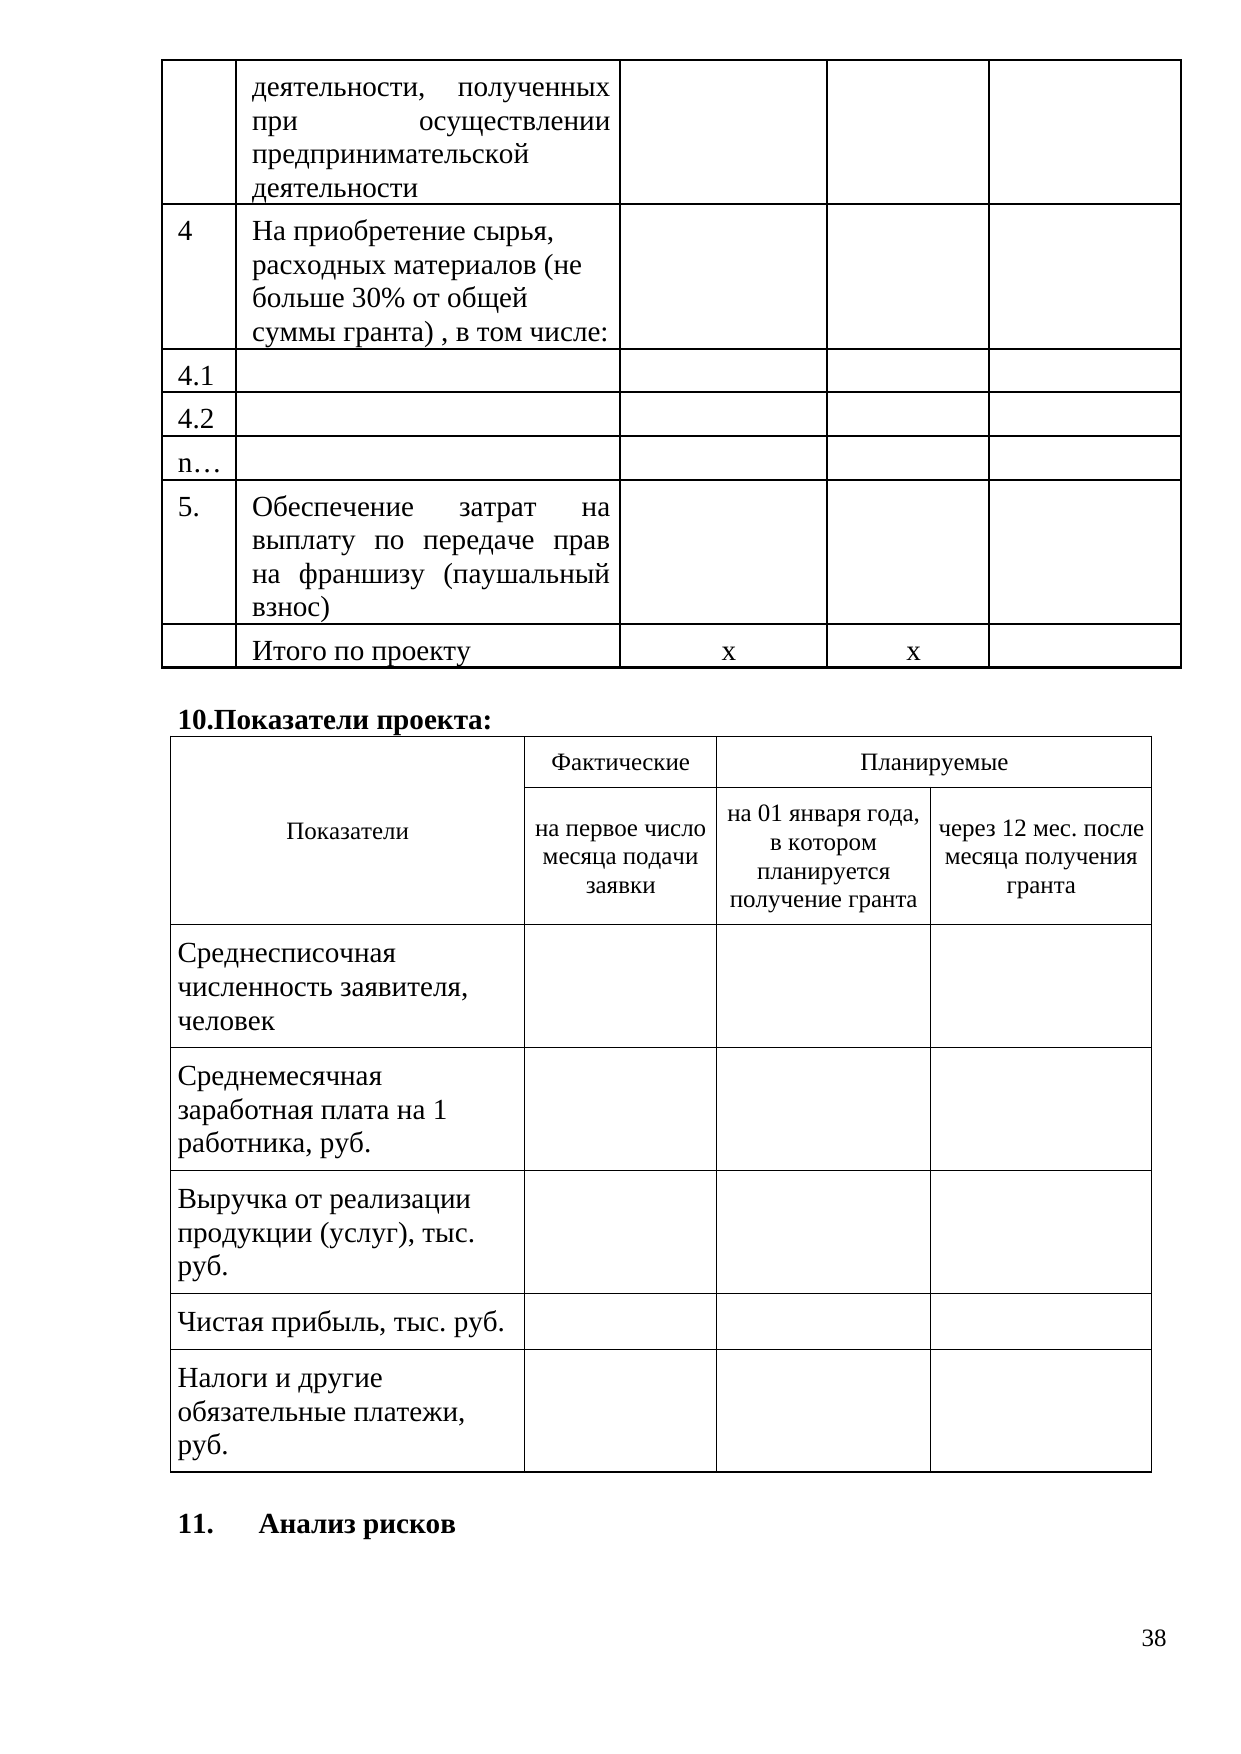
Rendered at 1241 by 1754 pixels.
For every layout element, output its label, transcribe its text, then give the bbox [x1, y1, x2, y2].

table_cell [621, 205, 826, 348]
table_cell [828, 61, 988, 203]
table_cell [931, 1171, 1151, 1293]
table_header Планируемые [717, 737, 1151, 787]
table_cell [828, 393, 988, 435]
table_cell [931, 1350, 1151, 1471]
text 10.Показатели проекта: [177, 702, 1160, 736]
table_header Показатели [171, 737, 524, 924]
table_cell [621, 61, 826, 203]
table_cell [237, 350, 619, 391]
table_cell x [828, 625, 988, 666]
table_cell [717, 1048, 930, 1170]
table_cell [525, 1171, 716, 1293]
table_cell [237, 437, 619, 478]
table_cell n… [163, 437, 235, 478]
table_cell 4.1 [163, 350, 235, 391]
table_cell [237, 61, 619, 203]
table_cell x [621, 625, 826, 666]
table_cell [525, 925, 716, 1047]
table_cell [990, 61, 1180, 203]
table_cell [990, 393, 1180, 435]
table_cell [828, 350, 988, 391]
table_cell Среднемесячная заработная плата на 1 работника, руб. [171, 1048, 524, 1170]
table_cell Итого по проекту [237, 625, 619, 666]
table_cell Налоги и другие обязательные платежи, руб. [171, 1350, 524, 1471]
table_cell [990, 350, 1180, 391]
table_cell [621, 437, 826, 478]
table_cell [717, 1171, 930, 1293]
table_cell [931, 1294, 1151, 1348]
table_cell [828, 481, 988, 623]
table_cell [990, 205, 1180, 348]
table_cell [990, 481, 1180, 623]
table_cell [621, 350, 826, 391]
table_cell [525, 1350, 716, 1471]
table_cell на 01 января года, в котором планируется получение гранта [717, 788, 930, 924]
table_cell на первое число месяца подачи заявки [525, 788, 716, 924]
table_cell [163, 625, 235, 666]
table_cell Чистая прибыль, тыс. руб. [171, 1294, 524, 1348]
table_header Фактические [525, 737, 716, 787]
table_cell Обеспечение затрат на выплату по передаче прав на франшизу (паушальный взнос) [237, 481, 619, 623]
table_cell [990, 437, 1180, 478]
table_cell [525, 1294, 716, 1348]
table_cell Среднесписочная численность заявителя, человек [171, 925, 524, 1047]
table_cell через 12 мес. после месяца получения гранта [931, 788, 1151, 924]
table_cell [717, 925, 930, 1047]
table_cell 5. [163, 481, 235, 623]
table_cell [828, 205, 988, 348]
table_cell [990, 625, 1180, 666]
table_cell Выручка от реализации продукции (услуг), тыс. руб. [171, 1171, 524, 1293]
list Анализ рисков [177, 1506, 1166, 1539]
table_cell [621, 393, 826, 435]
table_cell [621, 481, 826, 623]
table_cell [525, 1048, 716, 1170]
table_cell [717, 1294, 930, 1348]
table_cell [828, 437, 988, 478]
table_cell [931, 925, 1151, 1047]
table_cell На приобретение сырья, расходных материалов (не больше 30% от общей суммы гранта) , в том числе: [237, 205, 619, 348]
table_cell [717, 1350, 930, 1471]
table_cell 3. [163, 61, 235, 203]
table_cell [931, 1048, 1151, 1170]
table_cell 4 [163, 205, 235, 348]
table_cell [237, 393, 619, 435]
table_cell 4.2 [163, 393, 235, 435]
